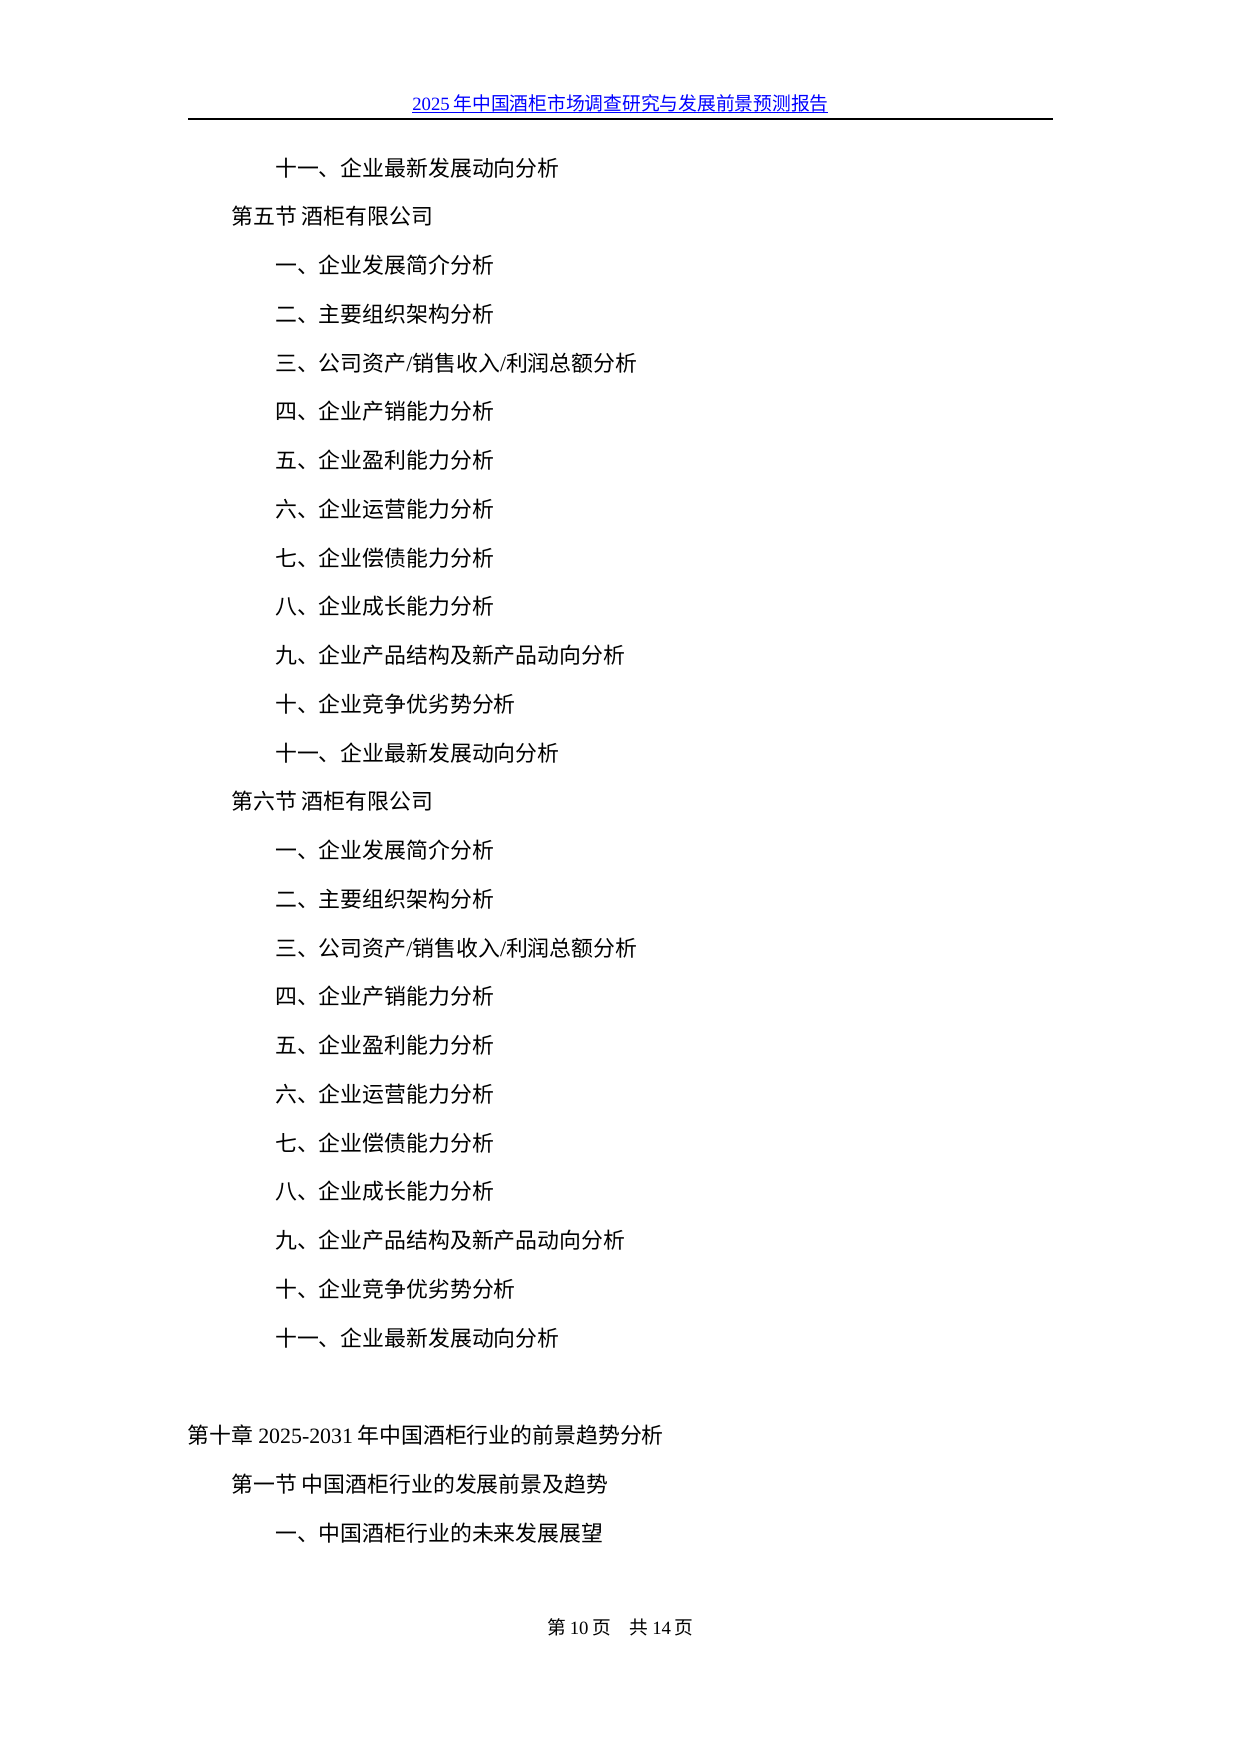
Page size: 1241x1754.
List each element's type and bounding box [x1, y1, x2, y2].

text [187, 150, 1053, 1548]
